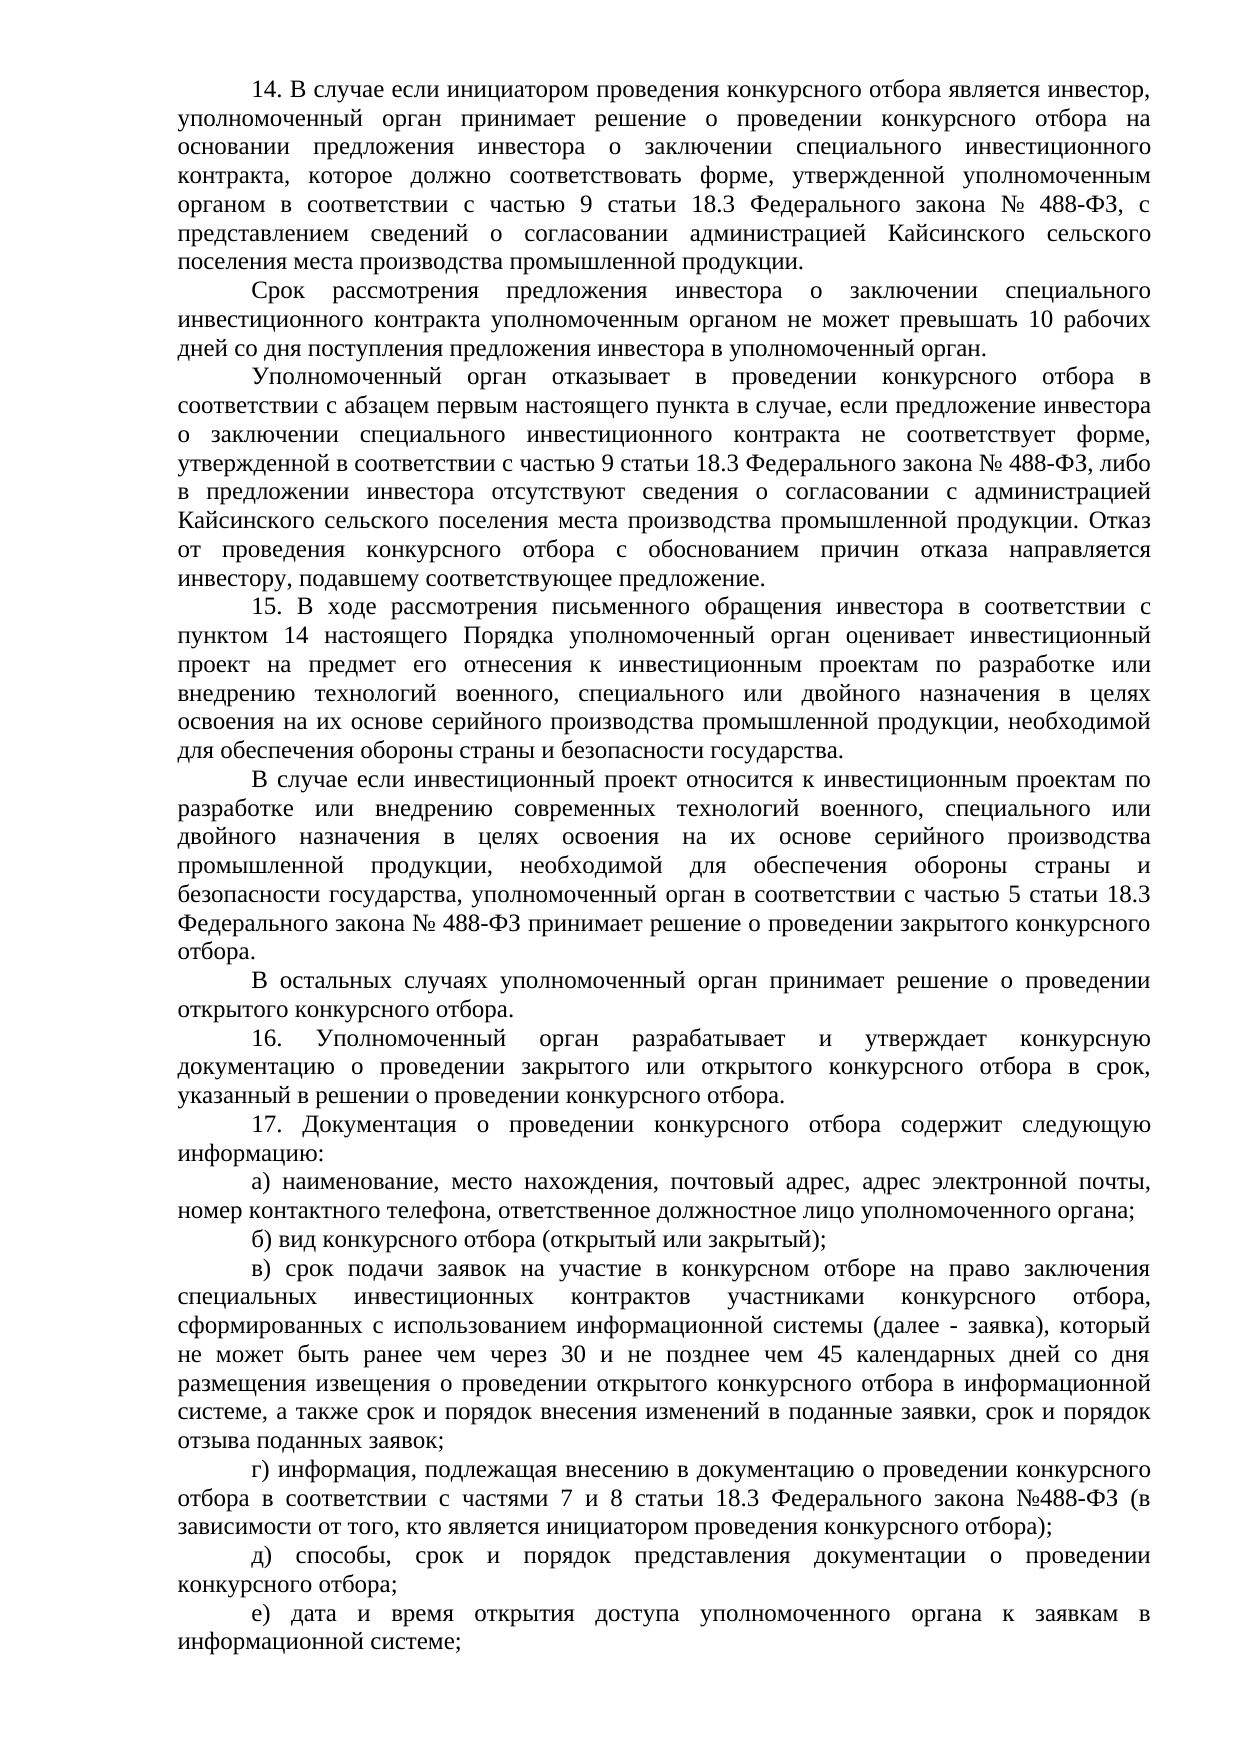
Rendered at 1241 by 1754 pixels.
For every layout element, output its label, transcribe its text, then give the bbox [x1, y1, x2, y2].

text В остальных случаях уполномоченный орган принимает решение о проведении открытого конкурсного отбора. [177, 965, 1152, 1023]
text в) срок подачи заявок на участие в конкурсном отборе на право заключения специальных инвестиционных контрактов участниками конкурсного отбора, сформированных с использованием информационной системы (далее - заявка), который не может быть ранее чем через 30 и не позднее чем 45 календарных дней со дня размещения извещения о проведении открытого конкурсного отбора в информационной системе, а также срок и порядок внесения изменений в поданные заявки, срок и порядок отзыва поданных заявок; [177, 1253, 1152, 1454]
text 15. В ходе рассмотрения письменного обращения инвестора в соответствии с пунктом 14 настоящего Порядка уполномоченный орган оценивает инвестиционный проект на предмет его отнесения к инвестиционным проектам по разработке или внедрению технологий военного, специального или двойного назначения в целях освоения на их основе серийного производства промышленной продукции, необходимой для обеспечения обороны страны и безопасности государства. [177, 591, 1152, 764]
text Уполномоченный орган отказывает в проведении конкурсного отбора в соответствии с абзацем первым настоящего пункта в случае, если предложение инвестора о заключении специального инвестиционного контракта не соответствует форме, утвержденной в соответствии с частью 9 статьи 18.3 Федерального закона № 488-ФЗ, либо в предложении инвестора отсутствуют сведения о согласовании с администрацией Кайсинского сельского поселения места производства промышленной продукции. Отказ от проведения конкурсного отбора с обоснованием причин отказа направляется инвестору, подавшему соответствующее предложение. [177, 361, 1152, 591]
text д) способы, срок и порядок представления документации о проведении конкурсного отбора; [177, 1540, 1152, 1598]
text 16. Уполномоченный орган разрабатывает и утверждает конкурсную документацию о проведении закрытого или открытого конкурсного отбора в срок, указанный в решении о проведении конкурсного отбора. [177, 1023, 1152, 1109]
text г) информация, подлежащая внесению в документацию о проведении конкурсного отбора в соответствии с частями 7 и 8 статьи 18.3 Федерального закона №488-ФЗ (в зависимости от того, кто является инициатором проведения конкурсного отбора); [177, 1454, 1152, 1540]
text В случае если инвестиционный проект относится к инвестиционным проектам по разработке или внедрению современных технологий военного, специального или двойного назначения в целях освоения на их основе серийного производства промышленной продукции, необходимой для обеспечения обороны страны и безопасности государства, уполномоченный орган в соответствии с частью 5 статьи 18.3 Федерального закона № 488-ФЗ принимает решение о проведении закрытого конкурсного отбора. [177, 764, 1152, 965]
text 17. Документация о проведении конкурсного отбора содержит следующую информацию: [177, 1109, 1152, 1166]
text а) наименование, место нахождения, почтовый адрес, адрес электронной почты, номер контактного телефона, ответственное должностное лицо уполномоченного органа; [177, 1166, 1152, 1224]
text б) вид конкурсного отбора (открытый или закрытый); [177, 1224, 1152, 1253]
text 14. В случае если инициатором проведения конкурсного отбора является инвестор, уполномоченный орган принимает решение о проведении конкурсного отбора на основании предложения инвестора о заключении специального инвестиционного контракта, которое должно соответствовать форме, утвержденной уполномоченным органом в соответствии с частью 9 статьи 18.3 Федерального закона № 488-ФЗ, с представлением сведений о согласовании администрацией Кайсинского сельского поселения места производства промышленной продукции. [177, 74, 1152, 275]
text Срок рассмотрения предложения инвестора о заключении специального инвестиционного контракта уполномоченным органом не может превышать 10 рабочих дней со дня поступления предложения инвестора в уполномоченный орган. [177, 275, 1152, 361]
text е) дата и время открытия доступа уполномоченного органа к заявкам в информационной системе; [177, 1598, 1152, 1655]
